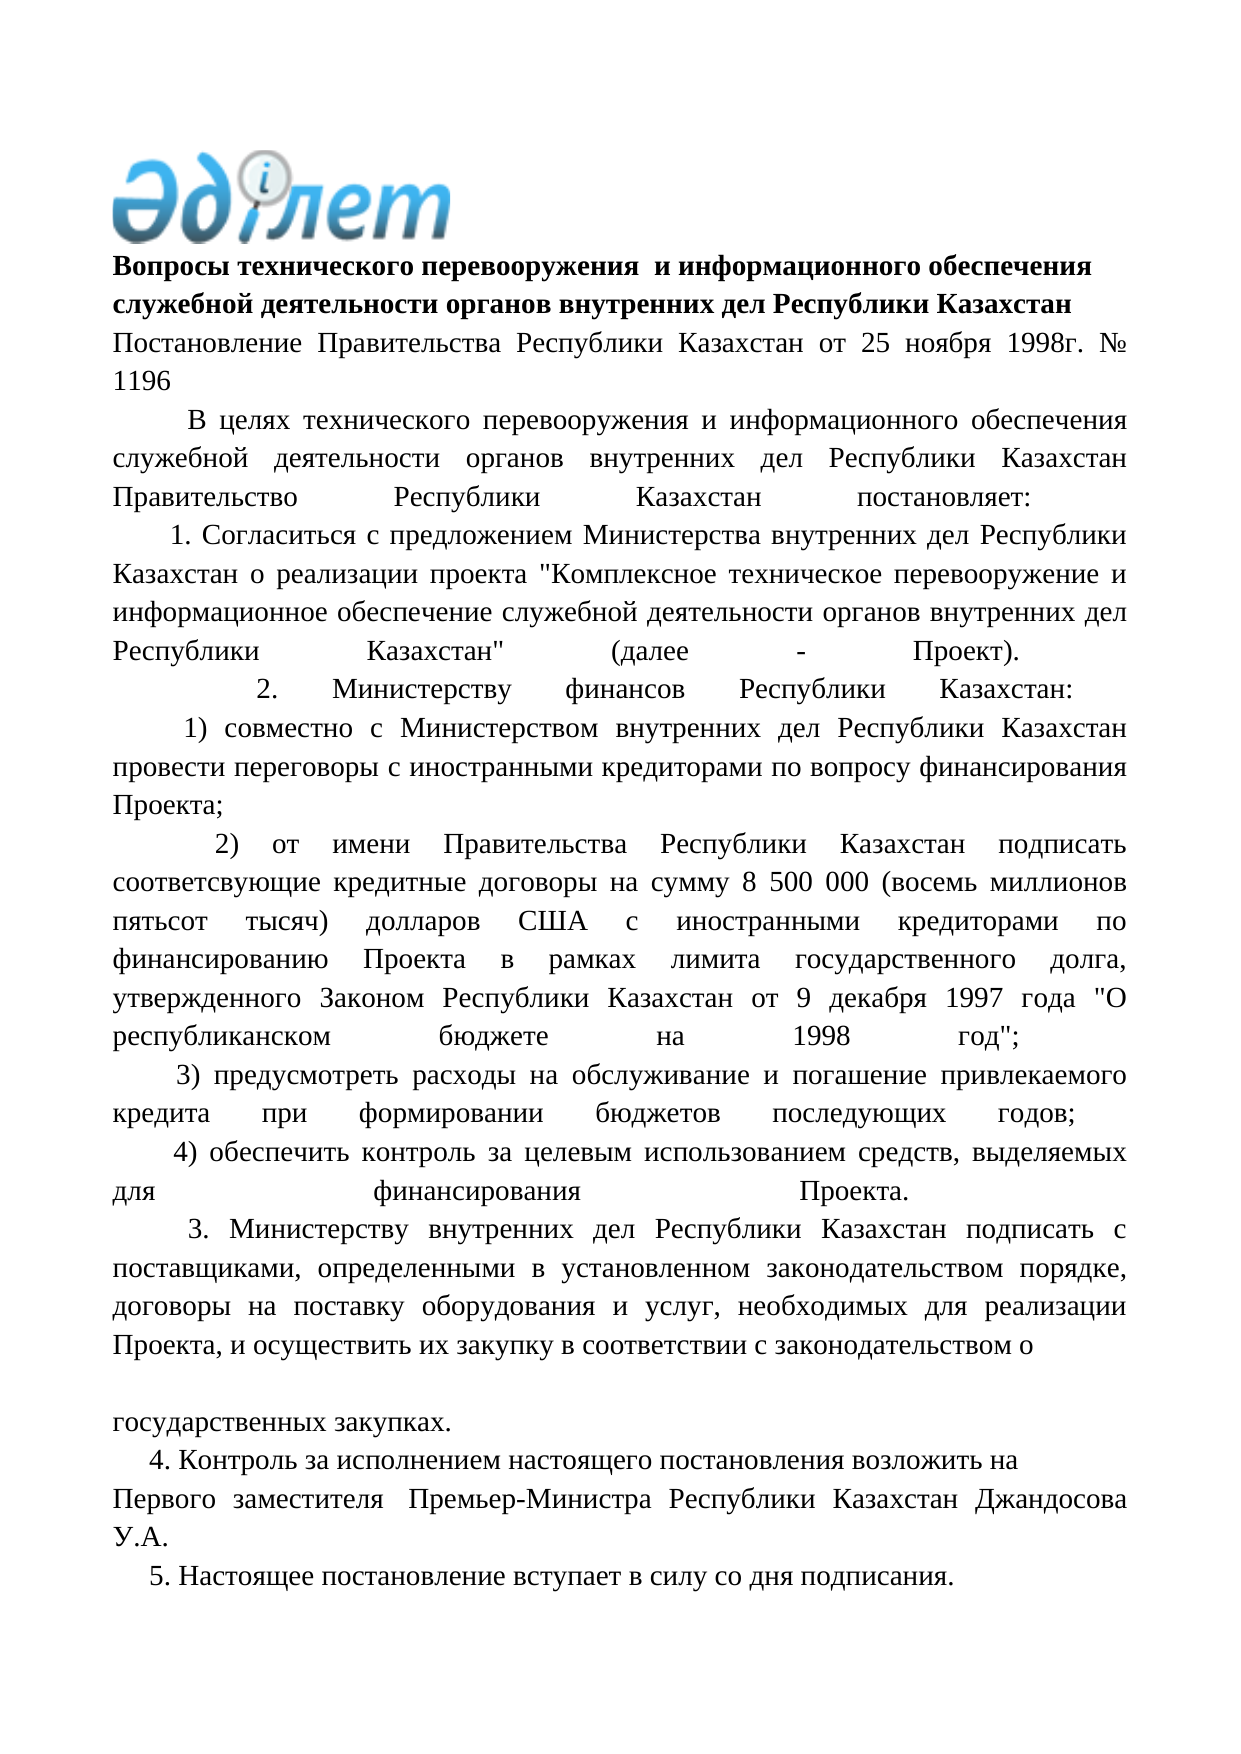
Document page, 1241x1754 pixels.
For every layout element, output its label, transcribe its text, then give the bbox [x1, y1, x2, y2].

text В целях технического перевооружения и информационного обеспечения служебной деятельности органов внутренних дел Республики Казахстан Правительство Республики Казахстан постановляет: 1. Согласиться с предложением Министерства внутренних дел Республики Казахстан о реализации проекта "Комплексное техническое перевооружение и информационное обеспечение служебной деятельности органов внутренних дел Республики Казахстан" (далее - Проект). 2. Министерству финансов Республики Казахстан: 1) совместно с Министерством внутренних дел Республики Казахстан провести переговоры с иностранными кредиторами по вопросу финансирования Проекта; 2) от имени Правительства Республики Казахстан подписать соответсвующие кредитные договоры на сумму 8 500 000 (восемь миллионов пятьсот тысяч) долларов США с иностранными кредиторами по финансированию Проекта в рамках лимита государственного долга, утвержденного Законом Республики Казахстан от 9 декабря 1997 года "О республиканском бюджете на 1998 год"; 3) предусмотреть расходы на обслуживание и погашение привлекаемого кредита при формировании бюджетов последующих годов; 4) обеспечить контроль за целевым использованием средств, выделяемых для финансирования Проекта. 3. Министерству внутренних дел Республики Казахстан подписать с поставщиками, определенными в установленном законодательством порядке, договоры на поставку оборудования и услуг, необходимых для реализации Проекта, и осуществить их закупку в соответствии с законодательством о [112, 402, 1128, 1360]
text 5. Настоящее постановление вступает в силу со дня подписания. [112, 1558, 1128, 1592]
text государственных закупках. [112, 1404, 1128, 1437]
text Первого заместителя Премьер-Министра Республики Казахстан Джандосова У.А. [112, 1481, 1128, 1553]
text 4. Контроль за исполнением настоящего постановления возложить на [112, 1442, 1128, 1476]
text Вопросы технического перевооружения и информационного обеспечения служебной деятельности органов внутренних дел Республики Казахстан [112, 248, 1128, 320]
picture [112, 150, 451, 244]
text Постановление Правительства Республики Казахстан от 25 ноября 1998г. № 1196 [112, 325, 1128, 397]
